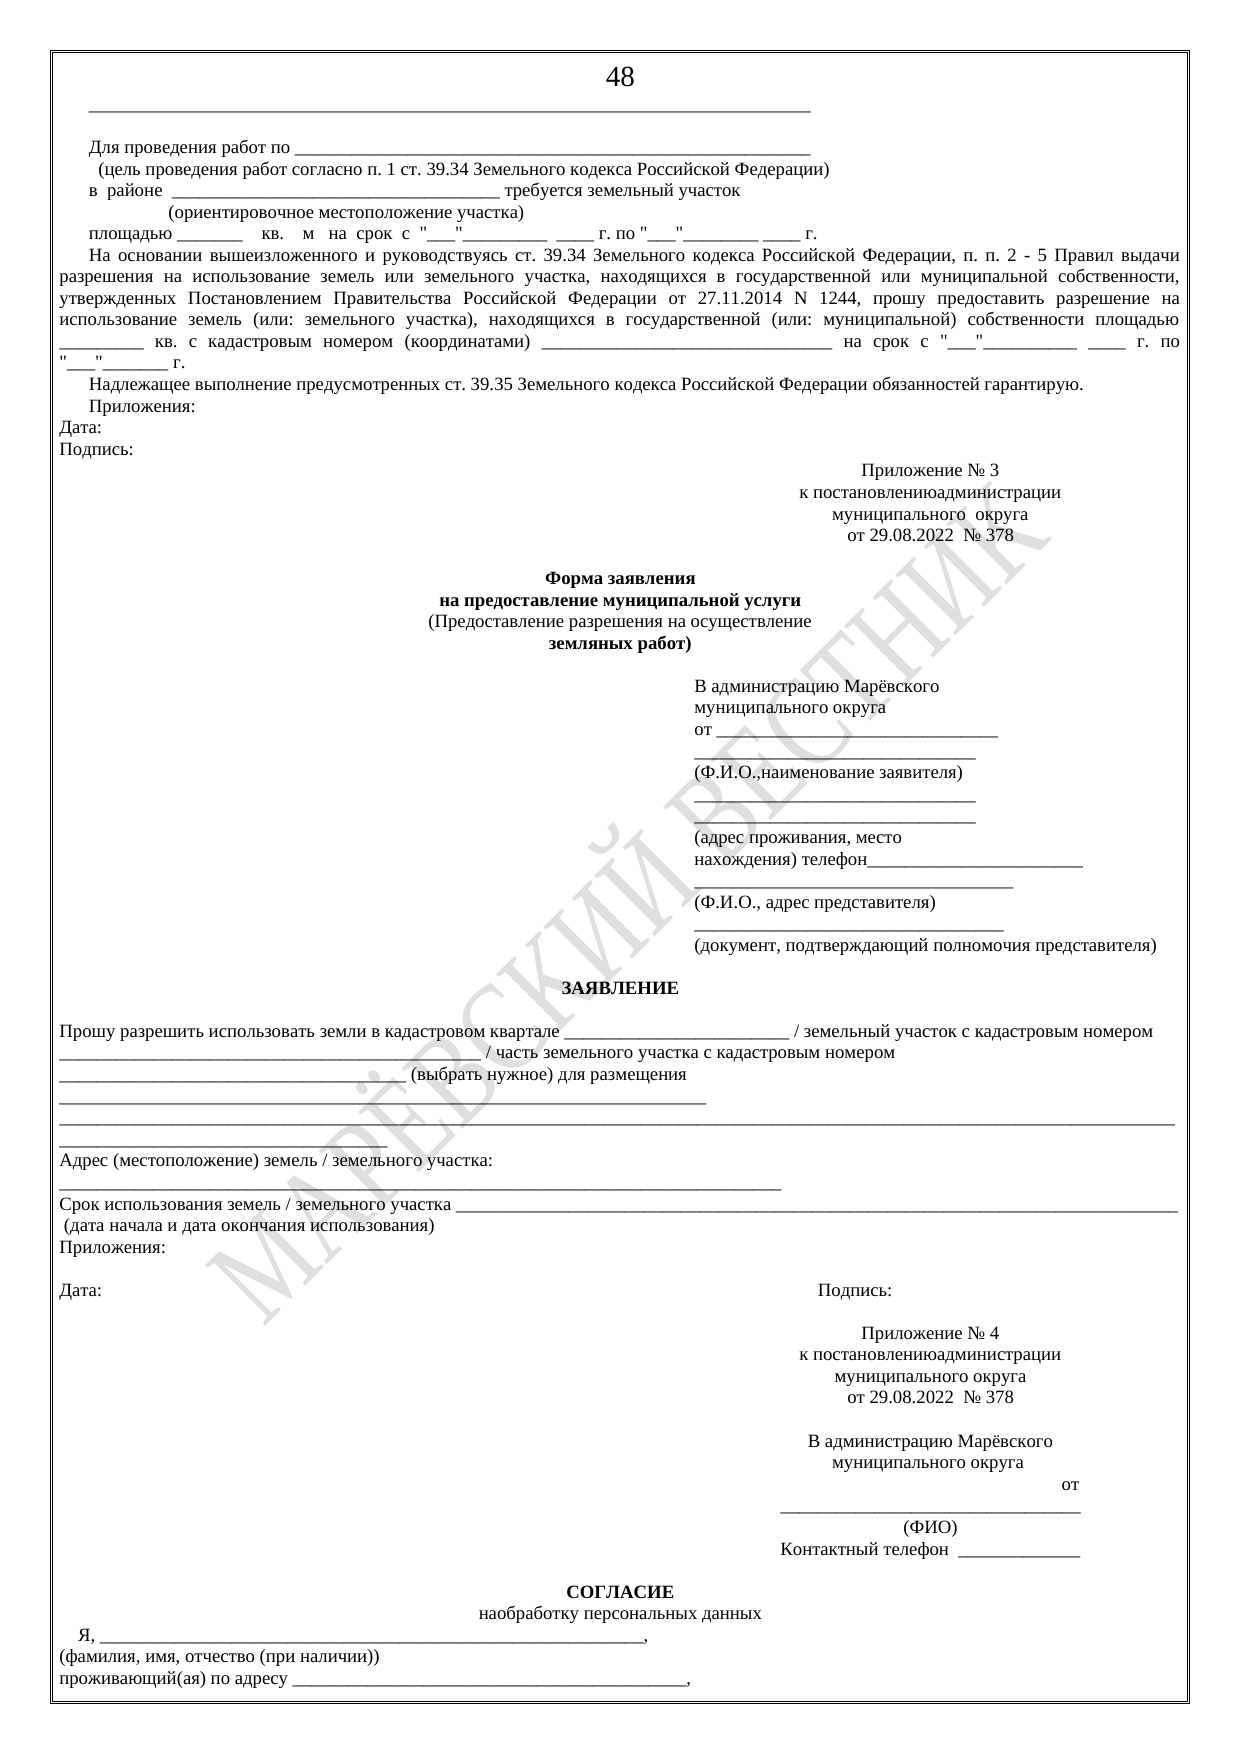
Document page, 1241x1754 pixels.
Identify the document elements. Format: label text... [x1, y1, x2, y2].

text (документ, подтверждающий полномочия представителя) [694, 934, 1181, 955]
text (цель проведения работ согласно п. 1 ст. 39.34 Земельного кодекса Российской Федерации) [59, 157, 1181, 179]
text ЗАЯВЛЕНИЕ [59, 977, 1181, 998]
text Дата: Подпись: [59, 1279, 1181, 1300]
text Я, __________________________________________________________, [59, 1624, 1181, 1645]
text на предоставление муниципальной услуги [59, 589, 1181, 610]
text нахождения) телефон_______________________ [694, 847, 1181, 869]
text Дата: [59, 416, 1181, 438]
text к постановлениюадминистрации [679, 1343, 1181, 1365]
text (фамилия, имя, отчество (при наличии)) [59, 1645, 1181, 1667]
text муниципального округа [679, 1365, 1181, 1386]
text муниципального округа [679, 502, 1181, 524]
text Адрес (местоположение) земель / земельного участка: [59, 1149, 1181, 1171]
text (дата начала и дата окончания использования) [59, 1214, 1181, 1236]
text наобработку персональных данных [59, 1602, 1181, 1624]
text Форма заявления [59, 567, 1181, 589]
text от 29.08.2022 № 378 [679, 1386, 1181, 1408]
text муниципального округа [694, 696, 1181, 718]
text муниципального округа от ________________________________ [679, 1451, 1181, 1516]
text __________________________________________________________________________________________________________________________________________________________ [59, 1106, 1181, 1149]
text ______________________________ [694, 783, 1181, 804]
text (Ф.И.О., адрес представителя) [694, 891, 1181, 912]
text земляных работ) [59, 632, 1181, 653]
text _____________________________________________________________________________ [59, 93, 1181, 114]
text _____________________________________________________________________________ [59, 1171, 1181, 1192]
text __________________________________ [694, 869, 1181, 891]
text (ФИО) [679, 1516, 1181, 1537]
text Для проведения работ по _______________________________________________________ [59, 136, 1181, 157]
text На основании вышеизложенного и руководствуясь ст. 39.34 Земельного кодекса Российской Федерации, п. п. 2 - 5 Правил выдачи разрешения на использование земель или земельного участка, находящихся в государственной или муниципальной собственности, утвержденных Постановлением Правительства Российской Федерации от 27.11.2014 N 1244, прошу предоставить разрешение на использование земель (или: земельного участка), находящихся в государственной (или: муниципальной) собственности площадью _________ кв. с кадастровым номером (координатами) _______________________________ на срок с "___"__________ ____ г. по "___"_______ г. [59, 244, 1181, 373]
text (Ф.И.О.,наименование заявителя) [694, 761, 1181, 783]
text ______________________________ [694, 739, 1181, 761]
text проживающий(ая) по адресу __________________________________________, [59, 1667, 1181, 1688]
text Контактный телефон _____________ [679, 1537, 1181, 1559]
text В администрацию Марёвского [694, 675, 1181, 696]
text ______________________________ [694, 804, 1181, 826]
text Прошу разрешить использовать земли в кадастровом квартале ________________________ / земельный участок с кадастровым номером _____________________________________________ / часть земельного участка с кадастровым номером _____________________________________ (выбрать нужное) для размещения _____________________________________________________________________ [59, 1020, 1181, 1106]
text Приложение № 4 [679, 1322, 1181, 1343]
text _________________________________ [694, 912, 1181, 934]
text Надлежащее выполнение предусмотренных ст. 39.35 Земельного кодекса Российской Федерации обязанностей гарантирую. [59, 373, 1181, 394]
text от 29.08.2022 № 378 [679, 524, 1181, 546]
text от ______________________________ [694, 718, 1181, 739]
text (ориентировочное местоположение участка) [59, 201, 1181, 222]
text Приложение № 3 [679, 459, 1181, 481]
text В администрацию Марёвского [679, 1429, 1181, 1451]
text Подпись: [59, 438, 1181, 459]
text Срок использования земель / земельного участка _____________________________________________________________________________ [59, 1192, 1181, 1214]
text к постановлениюадминистрации [679, 481, 1181, 502]
text (Предоставление разрешения на осуществление [59, 610, 1181, 632]
text СОГЛАСИЕ [59, 1581, 1181, 1602]
text в районе ___________________________________ требуется земельный участок [59, 179, 1181, 201]
text (адрес проживания, место [694, 826, 1181, 847]
text Приложения: [59, 394, 1181, 416]
text площадью _______ кв. м на срок с "___"_________ ____ г. по "___"________ ____ г. [59, 222, 1181, 244]
text Приложения: [59, 1236, 1181, 1257]
